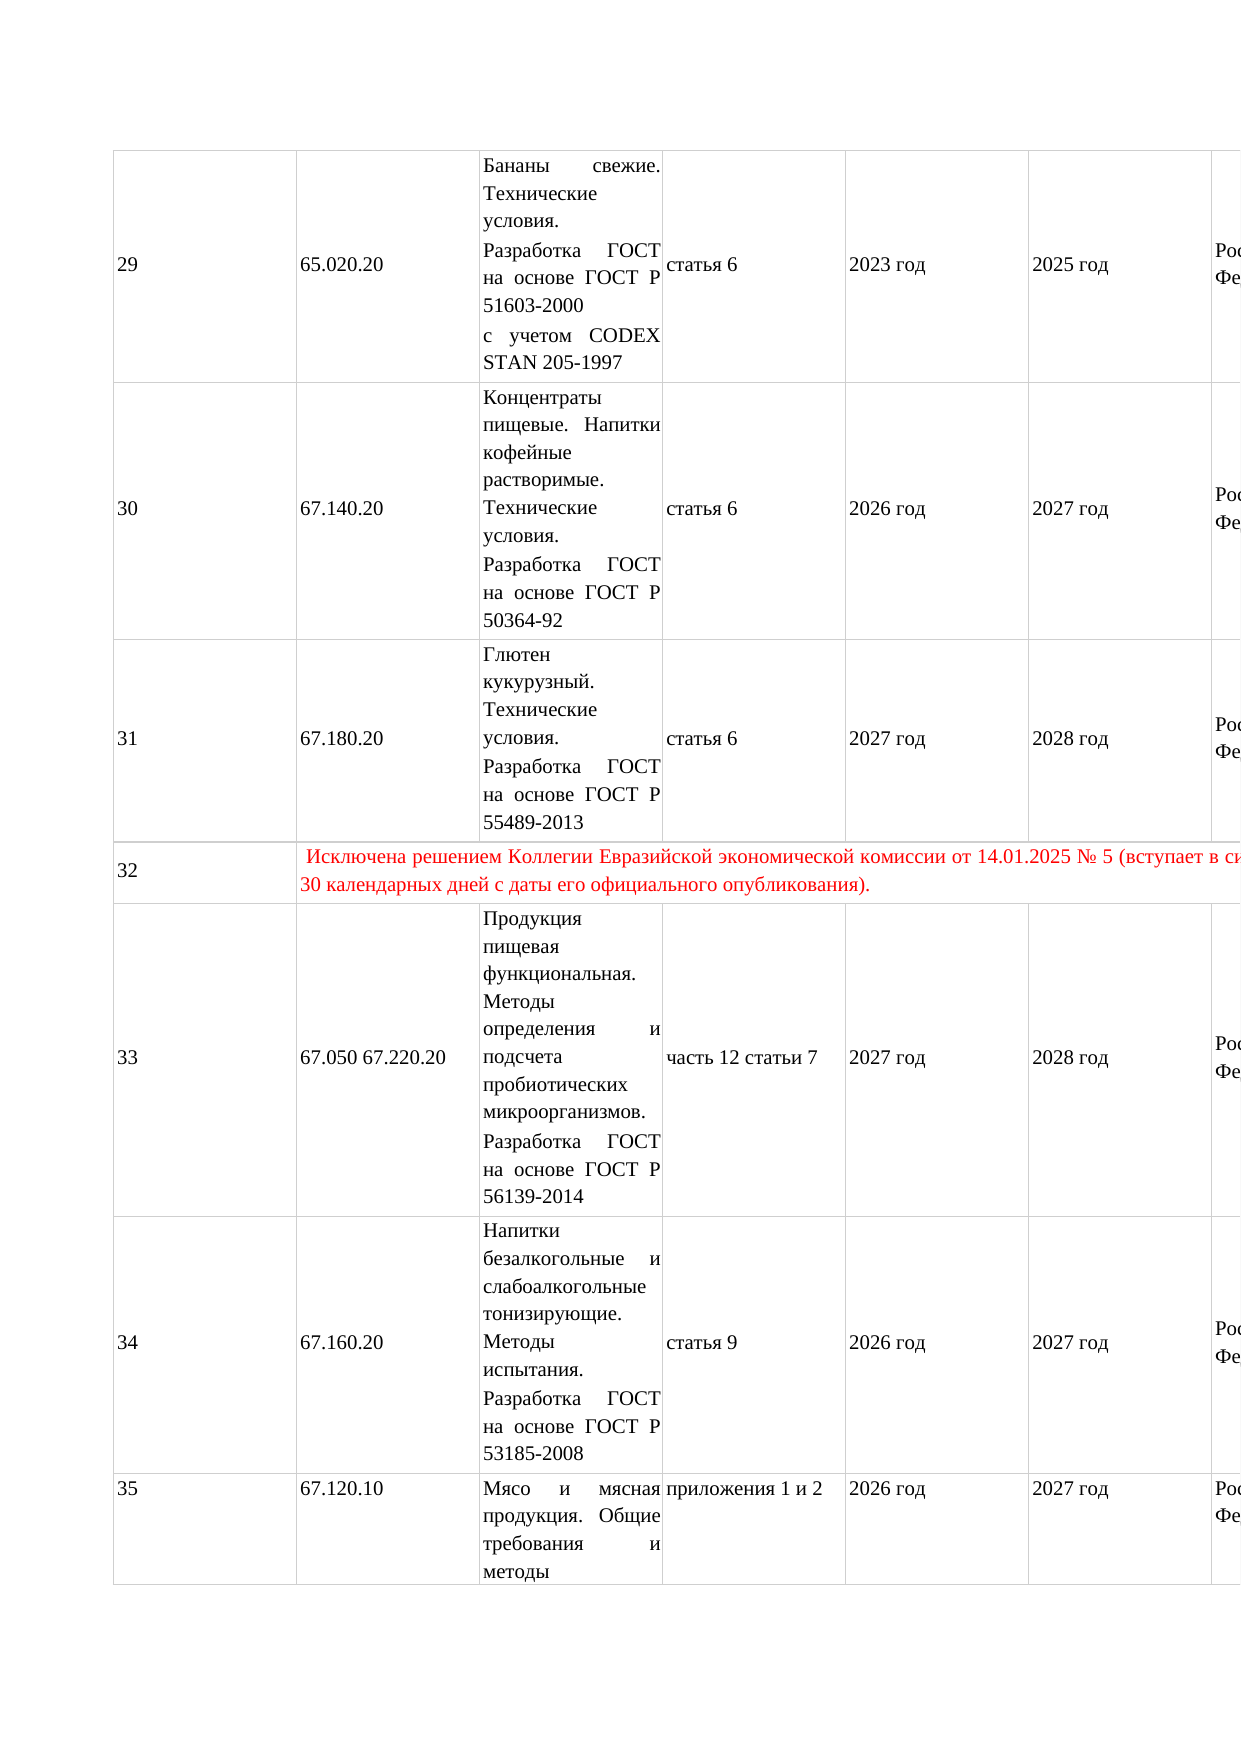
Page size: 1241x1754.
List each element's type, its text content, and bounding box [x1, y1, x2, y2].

table_cell 31 [114, 640, 296, 841]
table_cell приложения 1 и 2 [663, 1474, 845, 1584]
table_cell 2027 год [1029, 383, 1211, 639]
table_cell 2027 год [846, 640, 1028, 841]
table_cell статья 9 [663, 1217, 845, 1473]
table_cell Российская Федерация [1212, 1217, 1240, 1473]
table_cell 67.120.10 [297, 1474, 479, 1584]
table_cell 2023 год [846, 151, 1028, 382]
table_cell 67.160.20 [297, 1217, 479, 1473]
table_cell 34 [114, 1217, 296, 1473]
table_cell 2026 год [846, 383, 1028, 639]
table_cell 30 [114, 383, 296, 639]
table_cell 2027 год [846, 904, 1028, 1216]
table_cell 35 [114, 1474, 296, 1584]
table_cell 2025 год [1029, 151, 1211, 382]
table_cell статья 6 [663, 383, 845, 639]
table_cell статья 6 [663, 151, 845, 382]
table_cell Продукция пищевая функциональная. Методы определения и подсчета пробиотических микроорганизмов. Разработка ГОСТ на основе ГОСТ Р 56139-2014 [480, 904, 662, 1216]
table_cell 2028 год [1029, 640, 1211, 841]
table_cell Концентраты пищевые. Напитки кофейные растворимые. Технические условия. Разработка ГОСТ на основе ГОСТ Р 50364-92 [480, 383, 662, 639]
table_cell статья 6 [663, 640, 845, 841]
table_cell 65.020.20 [297, 151, 479, 382]
table_cell 67.140.20 [297, 383, 479, 639]
table_cell 2027 год [1029, 1474, 1211, 1584]
table_cell 2027 год [1029, 1217, 1211, 1473]
table_cell часть 12 статьи 7 [663, 904, 845, 1216]
table_cell 2028 год [1029, 904, 1211, 1216]
table_cell 2026 год [846, 1217, 1028, 1473]
table_cell Мясо и мясная продукция. Общие требования и методы микробиологического анализа. Разработка ГОСТ на основе ГОСТ Р 54354-2011 [480, 1474, 662, 1584]
table_cell 67.050 67.220.20 [297, 904, 479, 1216]
table_cell Бананы свежие. Технические условия. Разработка ГОСТ на основе ГОСТ Р 51603-2000 с учетом CODEX STAN 205-1997 [480, 151, 662, 382]
table_cell 2026 год [846, 1474, 1028, 1584]
table_cell Российская Федерация [1212, 383, 1240, 639]
table_cell Российская Федерация [1212, 640, 1240, 841]
table_cell 33 [114, 904, 296, 1216]
table_cell 29 [114, 151, 296, 382]
table_cell Глютен кукурузный. Технические условия. Разработка ГОСТ на основе ГОСТ Р 55489-2013 [480, 640, 662, 841]
table_cell 32 [114, 843, 296, 903]
table_cell Российская Федерация [1212, 904, 1240, 1216]
table_cell 67.180.20 [297, 640, 479, 841]
table_cell Российская Федерация [1212, 1474, 1240, 1584]
table_cell Российская Федерация [1212, 151, 1240, 382]
table_cell Исключена решением Коллегии Евразийской экономической комиссии от 14.01.2025 № 5 (вступает в силу по истечении 30 календарных дней с даты его официального опубликования). [297, 843, 1240, 903]
table_cell Напитки безалкогольные и слабоалкогольные тонизирующие. Методы испытания. Разработка ГОСТ на основе ГОСТ Р 53185-2008 [480, 1217, 662, 1473]
